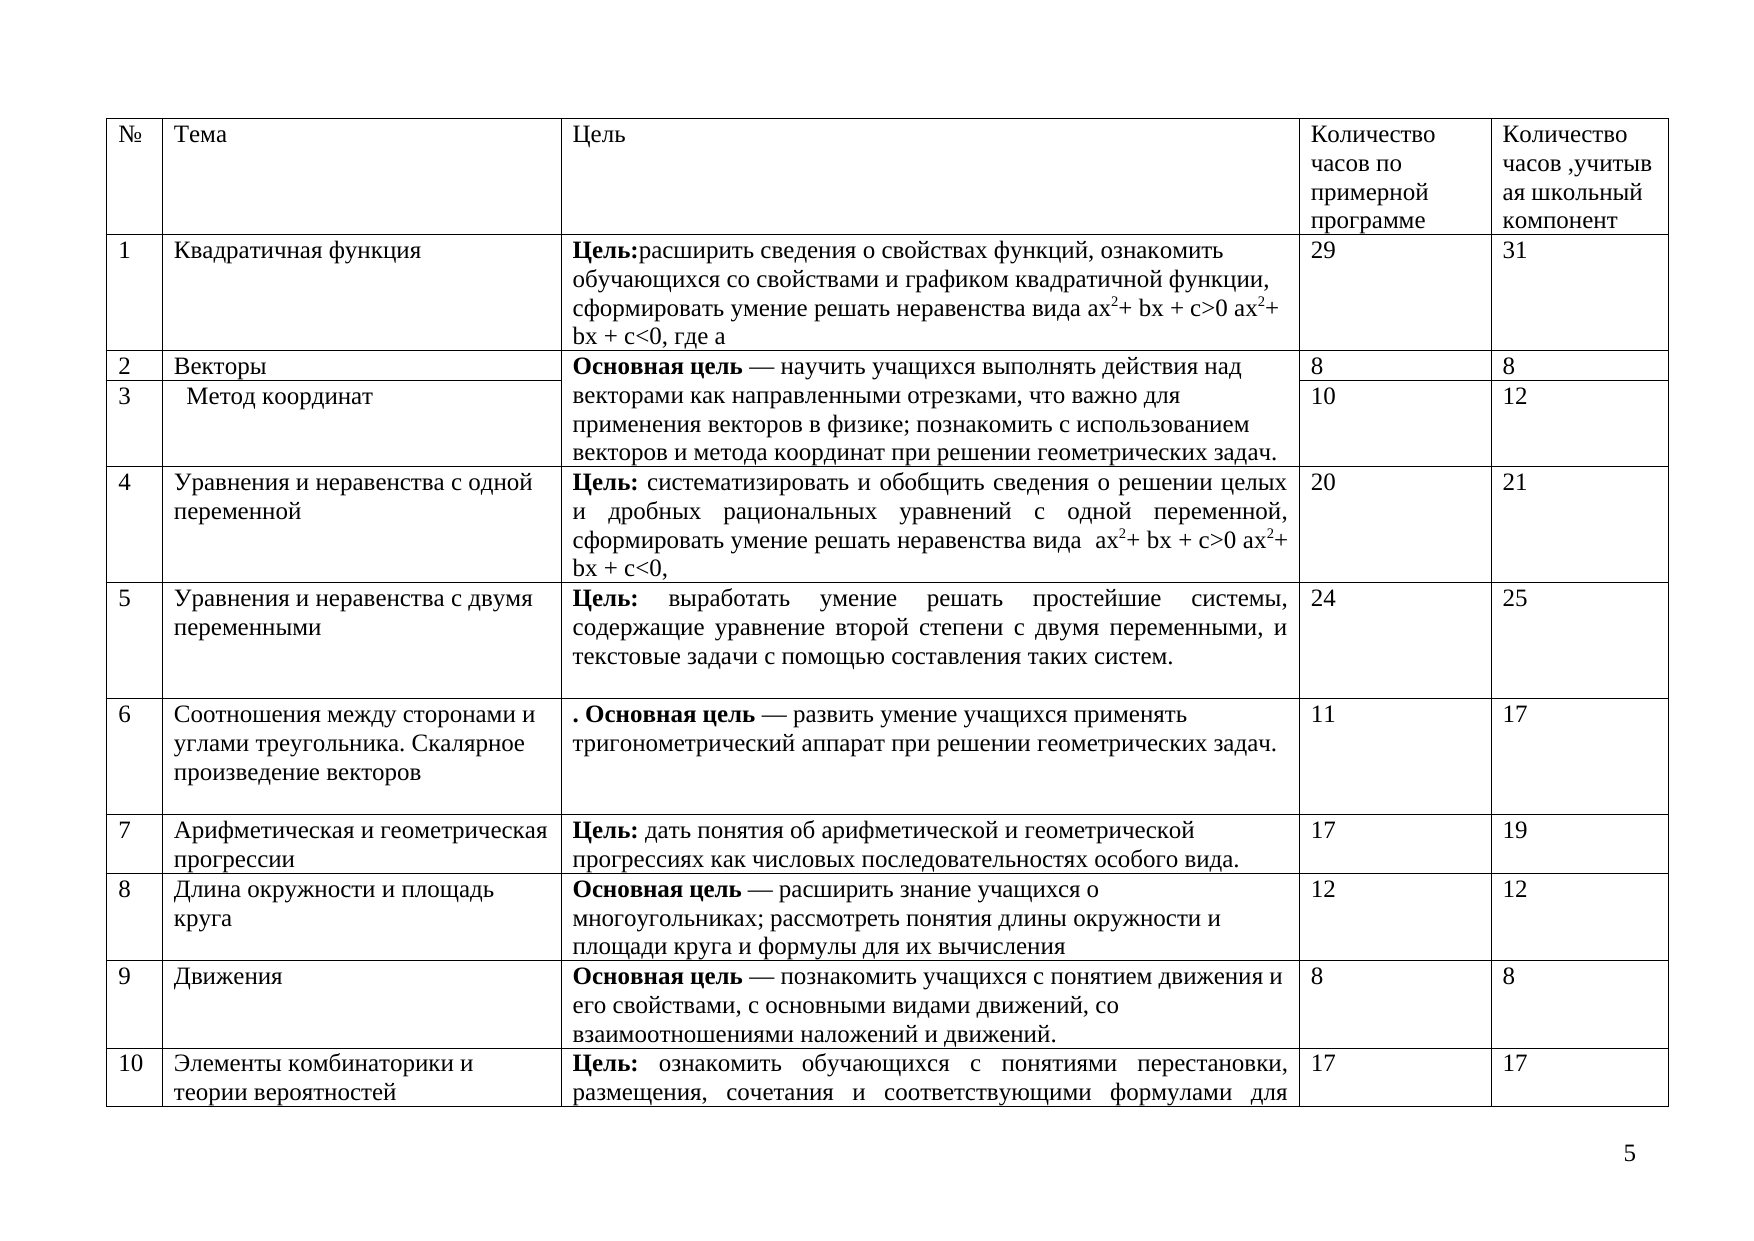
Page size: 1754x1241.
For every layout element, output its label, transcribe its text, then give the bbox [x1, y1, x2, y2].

table_cell 10 [1300, 381, 1491, 466]
table_header № [107, 119, 162, 234]
table_cell Длина окружности и площадь круга [163, 874, 561, 960]
table_cell Соотношения между сторонами и углами треугольника. Скалярное произведение векторов [163, 699, 561, 814]
table_cell 11 [1300, 699, 1491, 814]
table_cell 31 [1492, 235, 1668, 350]
table_cell Уравнения и неравенства с двумя переменными [163, 583, 561, 698]
table_cell Квадратичная функция [163, 235, 561, 350]
table_cell 5 [107, 583, 162, 698]
table_cell 17 [1492, 1049, 1668, 1106]
table_cell 29 [1300, 235, 1491, 350]
table_cell 3 [107, 381, 162, 466]
table_cell 24 [1300, 583, 1491, 698]
table_cell Цель: дать понятия об арифметической и геометрической прогрессиях как числовых последовательностях особого вида. [562, 815, 1299, 873]
table_header Цель [562, 119, 1299, 234]
table_cell 2 [107, 351, 162, 380]
table_cell 19 [1492, 815, 1668, 873]
table_cell 12 [1300, 874, 1491, 960]
table_cell Уравнения и неравенства с одной переменной [163, 467, 561, 582]
table_cell 1 [107, 235, 162, 350]
table_cell 8 [1300, 961, 1491, 1047]
table_cell Цель: выработать умение решать простейшие системы, содержащие уравнение второй степени с двумя переменными, и текстовые задачи с помощью составления таких систем. [562, 583, 1299, 698]
table_header Тема [163, 119, 561, 234]
table_header Количество часов ,учитывая школьный компонент [1492, 119, 1668, 234]
table_cell Основная цель — научить учащихся выполнять действия над векторами как направленными отрезками, что важно для применения векторов в физике; познакомить с использованием векторов и метода координат при решении геометрических задач. [562, 351, 1299, 466]
table_cell 4 [107, 467, 162, 582]
table_cell 20 [1300, 467, 1491, 582]
table_cell Арифметическая и геометрическая прогрессии [163, 815, 561, 873]
table_cell Основная цель — расширить знание учащихся о многоугольниках; рассмотреть понятия длины окружности и площади круга и формулы для их вычисления [562, 874, 1299, 960]
table_cell Основная цель — познакомить учащихся с понятием движения и его свойствами, с основными видами движений, со взаимоотношениями наложений и движений. [562, 961, 1299, 1047]
table_cell Цель: систематизировать и обобщить сведения о решении целых и дробных рациональных уравнений с одной переменной, сформировать умение решать неравенства вида ах2+ bх + с>0 ах2+ bх + с<0, [562, 467, 1299, 582]
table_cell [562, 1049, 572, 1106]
table_cell 7 [107, 815, 162, 873]
table_cell 17 [1492, 699, 1668, 814]
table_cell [163, 1049, 561, 1106]
table_cell 17 [1300, 1049, 1491, 1106]
table_cell Цель:расширить сведения о свойствах функций, ознакомить обучающихся со свойствами и графиком квадратичной функции, сформировать умение решать неравенства вида ах2+ bх + с>0 ах2+ bх + с<0, где а [562, 235, 1299, 350]
table_cell 21 [1492, 467, 1668, 582]
table_cell Векторы [163, 351, 561, 380]
table_cell 17 [1300, 815, 1491, 873]
table_cell 12 [1492, 381, 1668, 466]
table_cell 8 [1492, 351, 1668, 380]
table_cell 25 [1492, 583, 1668, 698]
table_cell . Основная цель — развить умение учащихся применять тригонометрический аппарат при решении геометрических задач. [562, 699, 1299, 814]
table_cell 12 [1492, 874, 1668, 960]
table_cell Движения [163, 961, 561, 1047]
table_cell 10 [107, 1049, 162, 1106]
table_cell 6 [107, 699, 162, 814]
table_cell 8 [1300, 351, 1491, 380]
table_cell Метод координат [163, 381, 561, 466]
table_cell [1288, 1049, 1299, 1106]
table_cell 8 [1492, 961, 1668, 1047]
table_header Количество часов по примерной программе [1300, 119, 1491, 234]
table_cell 8 [107, 874, 162, 960]
table_cell 9 [107, 961, 162, 1047]
